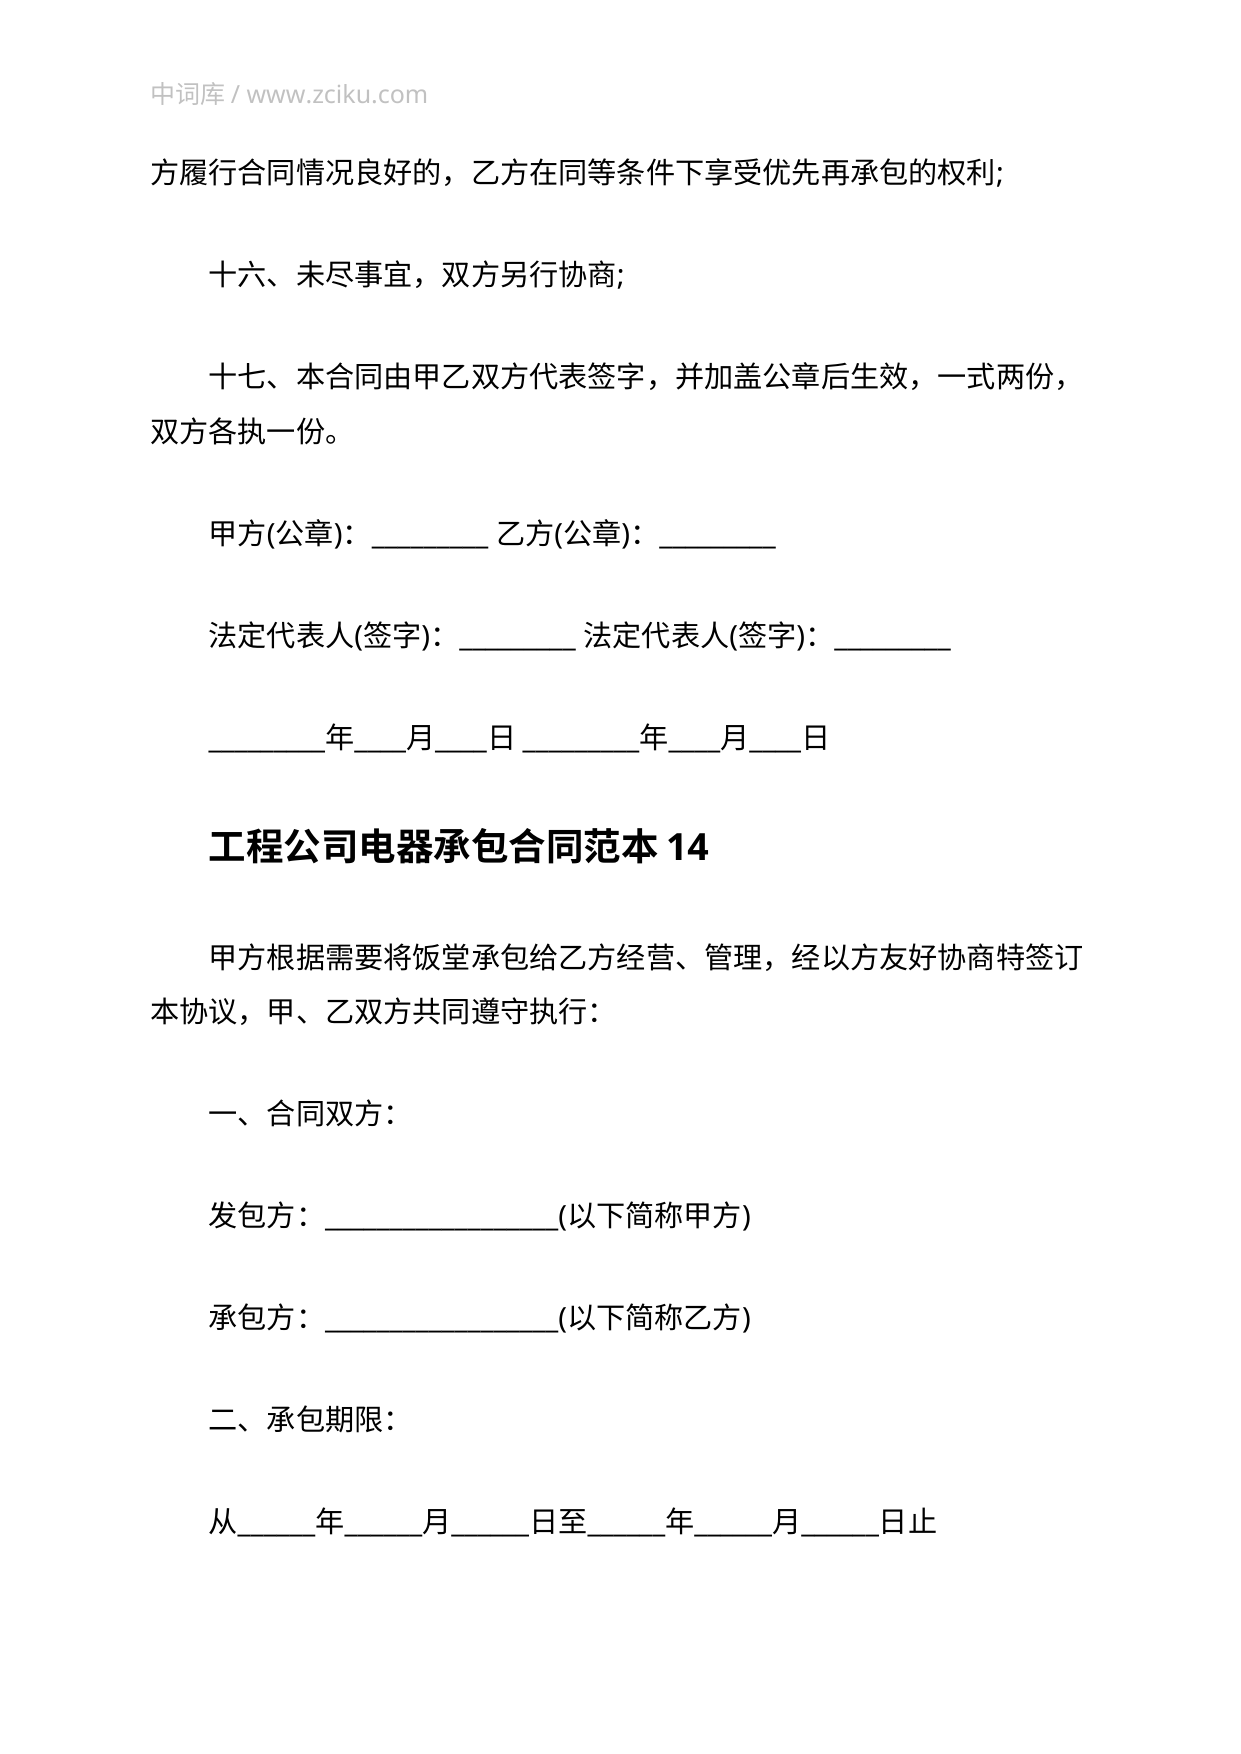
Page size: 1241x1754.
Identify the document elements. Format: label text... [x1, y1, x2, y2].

text 工程公司电器承包合同范本14 [150, 817, 1090, 871]
text 十七、本合同由甲乙双方代表签字，并加盖公章后生效，一式两份，双方各执一份。 [150, 354, 1090, 451]
text 发包方：__________________(以下简称甲方) [150, 1193, 1090, 1235]
text 一、合同双方： [150, 1091, 1090, 1133]
text 甲方根据需要将饭堂承包给乙方经营、管理，经以方友好协商特签订本协议，甲、乙双方共同遵守执行： [150, 934, 1090, 1031]
text _________年____月____日 _________年____月____日 [150, 714, 1090, 757]
text 从______年______月______日至______年______月______日止 [150, 1498, 1090, 1541]
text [150, 150, 1090, 192]
text 承包方：__________________(以下简称乙方) [150, 1294, 1090, 1337]
text 甲方(公章)：_________ 乙方(公章)：_________ [150, 511, 1090, 553]
text 十六、未尽事宜，双方另行协商; [150, 252, 1090, 294]
text 法定代表人(签字)：_________ 法定代表人(签字)：_________ [150, 613, 1090, 655]
text 二、承包期限： [150, 1397, 1090, 1439]
